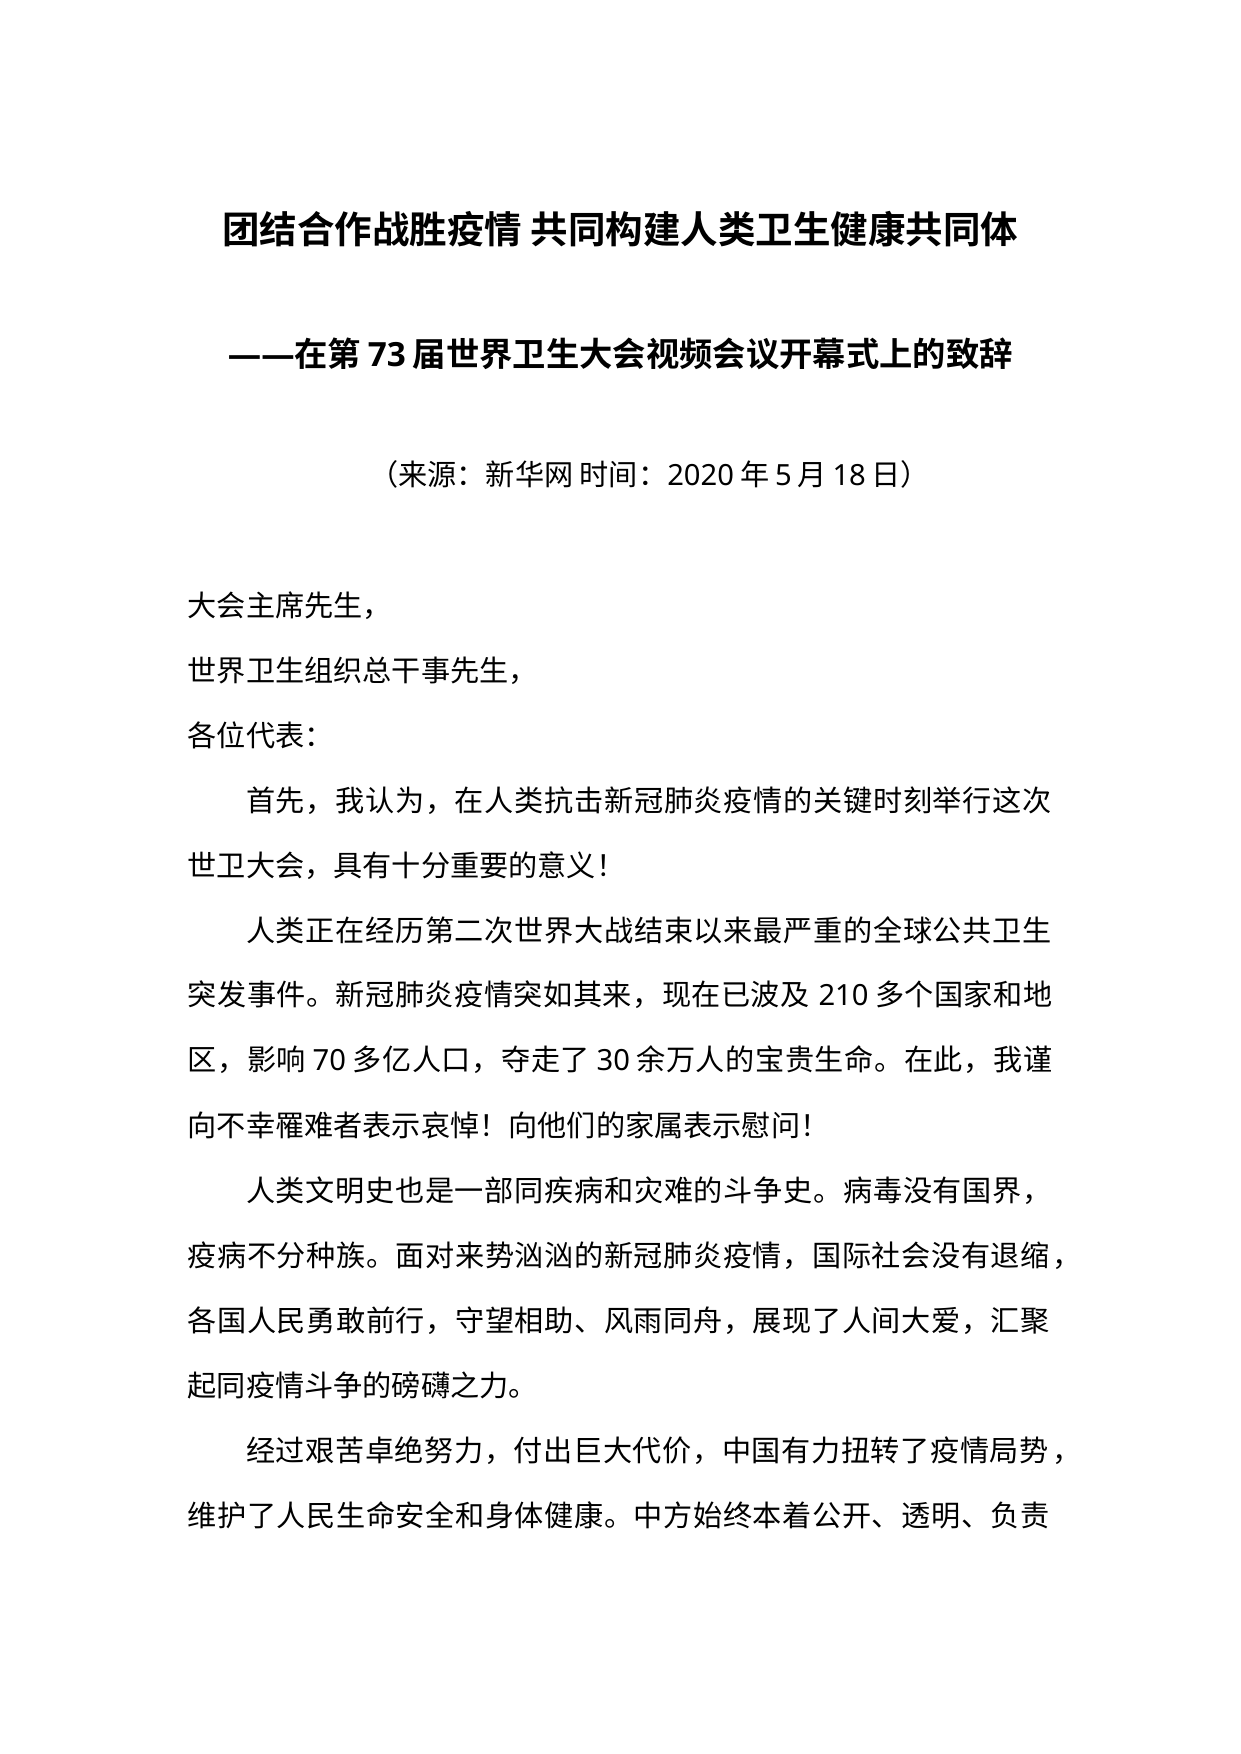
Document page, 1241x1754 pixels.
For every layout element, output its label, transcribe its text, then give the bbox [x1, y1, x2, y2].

text 人类正在经历第二次世界大战结束以来最严重的全球公共卫生突发事件。新冠肺炎疫情突如其来，现在已波及210多个国家和地区，影响70多亿人口，夺走了30余万人的宝贵生命。在此，我谨向不幸罹难者表示哀悼！向他们的家属表示慰问！ [187, 896, 1053, 1156]
text 人类文明史也是一部同疾病和灾难的斗争史。病毒没有国界，疫病不分种族。面对来势汹汹的新冠肺炎疫情，国际社会没有退缩，各国人民勇敢前行，守望相助、风雨同舟，展现了人间大爱，汇聚起同疫情斗争的磅礴之力。 [187, 1156, 1053, 1416]
text 世界卫生组织总干事先生， [187, 636, 1053, 701]
text 首先，我认为，在人类抗击新冠肺炎疫情的关键时刻举行这次世卫大会，具有十分重要的意义！ [187, 766, 1053, 896]
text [187, 1416, 1053, 1546]
text ——在第73届世界卫生大会视频会议开幕式上的致辞 [187, 319, 1053, 384]
text 各位代表： [187, 701, 1053, 766]
text 团结合作战胜疫情 共同构建人类卫生健康共同体 [187, 194, 1053, 259]
text （来源：新华网 时间：2020年5月18日） [187, 441, 1053, 506]
text 大会主席先生， [187, 571, 1053, 636]
